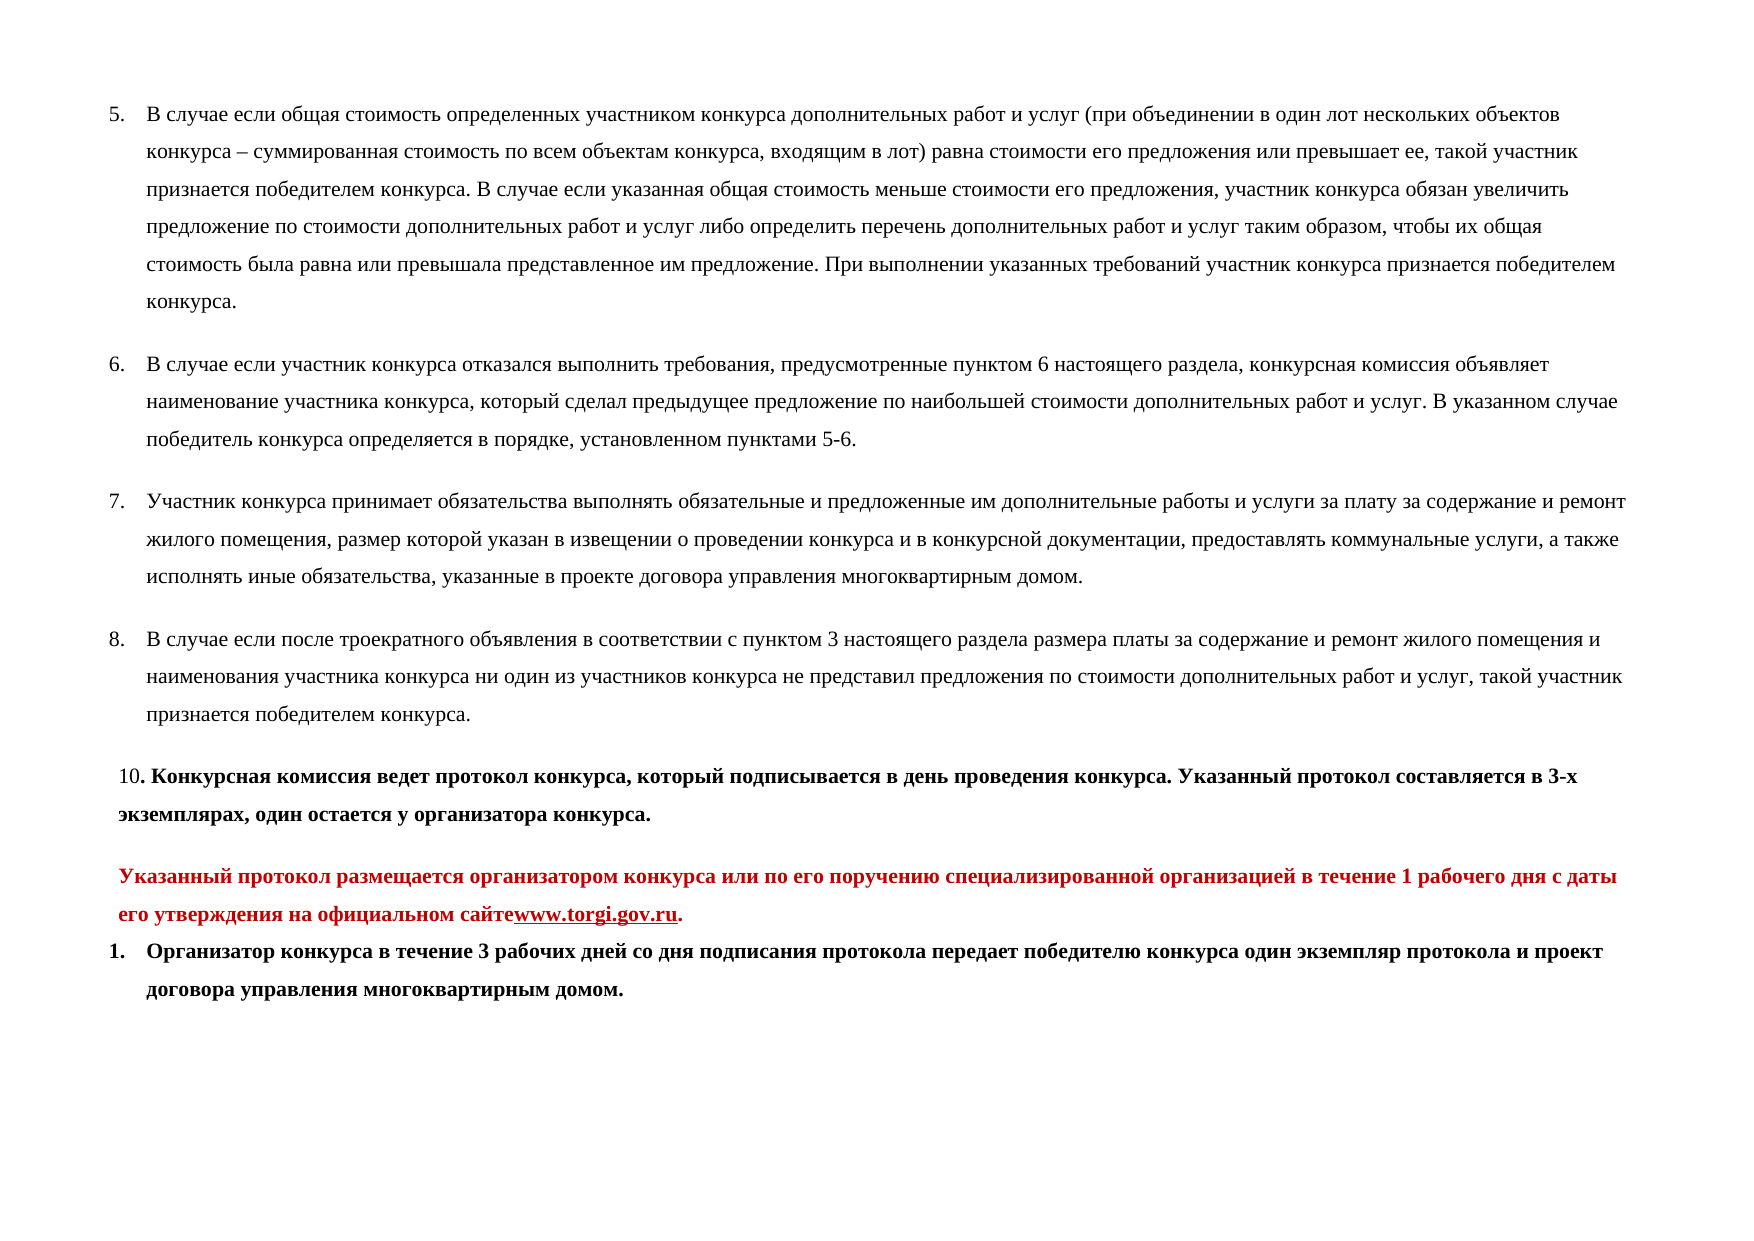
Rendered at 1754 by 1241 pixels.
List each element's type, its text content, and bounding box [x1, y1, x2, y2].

list В случае если общая стоимость определенных участником конкурса дополнительных работ и услуг (при объединении в один лот нескольких объектов конкурса – суммированная стоимость по всем объектам конкурса, входящим в лот) равна стоимости его предложения или превышает ее, такой участник признается победителем конкурса. В случае если указанная общая стоимость меньше стоимости его предложения, участник конкурса обязан увеличить предложение по стоимости дополнительных работ и услуг либо определить перечень дополнительных работ и услуг таким образом, чтобы их общая стоимость была равна или превышала представленное им предложение. При выполнении указанных требований участник конкурса признается победителем конкурса. [109, 88, 1636, 313]
text Указанный протокол размещается организатором конкурса или по его поручению специализированной организацией в течение 1 рабочего дня с даты его утверждения на официальном сайтеwww.torgi.gov.ru. [118, 851, 1636, 926]
list Участник конкурса принимает обязательства выполнять обязательные и предложенные им дополнительные работы и услуги за плату за содержание и ремонт жилого помещения, размер которой указан в извещении о проведении конкурса и в конкурсной документации, предоставлять коммунальные услуги, а также исполнять иные обязательства, указанные в проекте договора управления многоквартирным домом. [109, 476, 1636, 588]
list В случае если после троекратного объявления в соответствии с пунктом 3 настоящего раздела размера платы за содержание и ремонт жилого помещения и наименования участника конкурса ни один из участников конкурса не представил предложения по стоимости дополнительных работ и услуг, такой участник признается победителем конкурса. [109, 613, 1636, 726]
text 10. Конкурсная комиссия ведет протокол конкурса, который подписывается в день проведения конкурса. Указанный протокол составляется в 3-х экземплярах, один остается у организатора конкурса. [118, 751, 1636, 826]
list Организатор конкурса в течение 3 рабочих дней со дня подписания протокола передает победителю конкурса один экземпляр протокола и проект договора управления многоквартирным домом. [109, 926, 1636, 1001]
list В случае если участник конкурса отказался выполнить требования, предусмотренные пунктом 6 настоящего раздела, конкурсная комиссия объявляет наименование участника конкурса, который сделал предыдущее предложение по наибольшей стоимости дополнительных работ и услуг. В указанном случае победитель конкурса определяется в порядке, установленном пунктами 5-6. [109, 338, 1636, 451]
